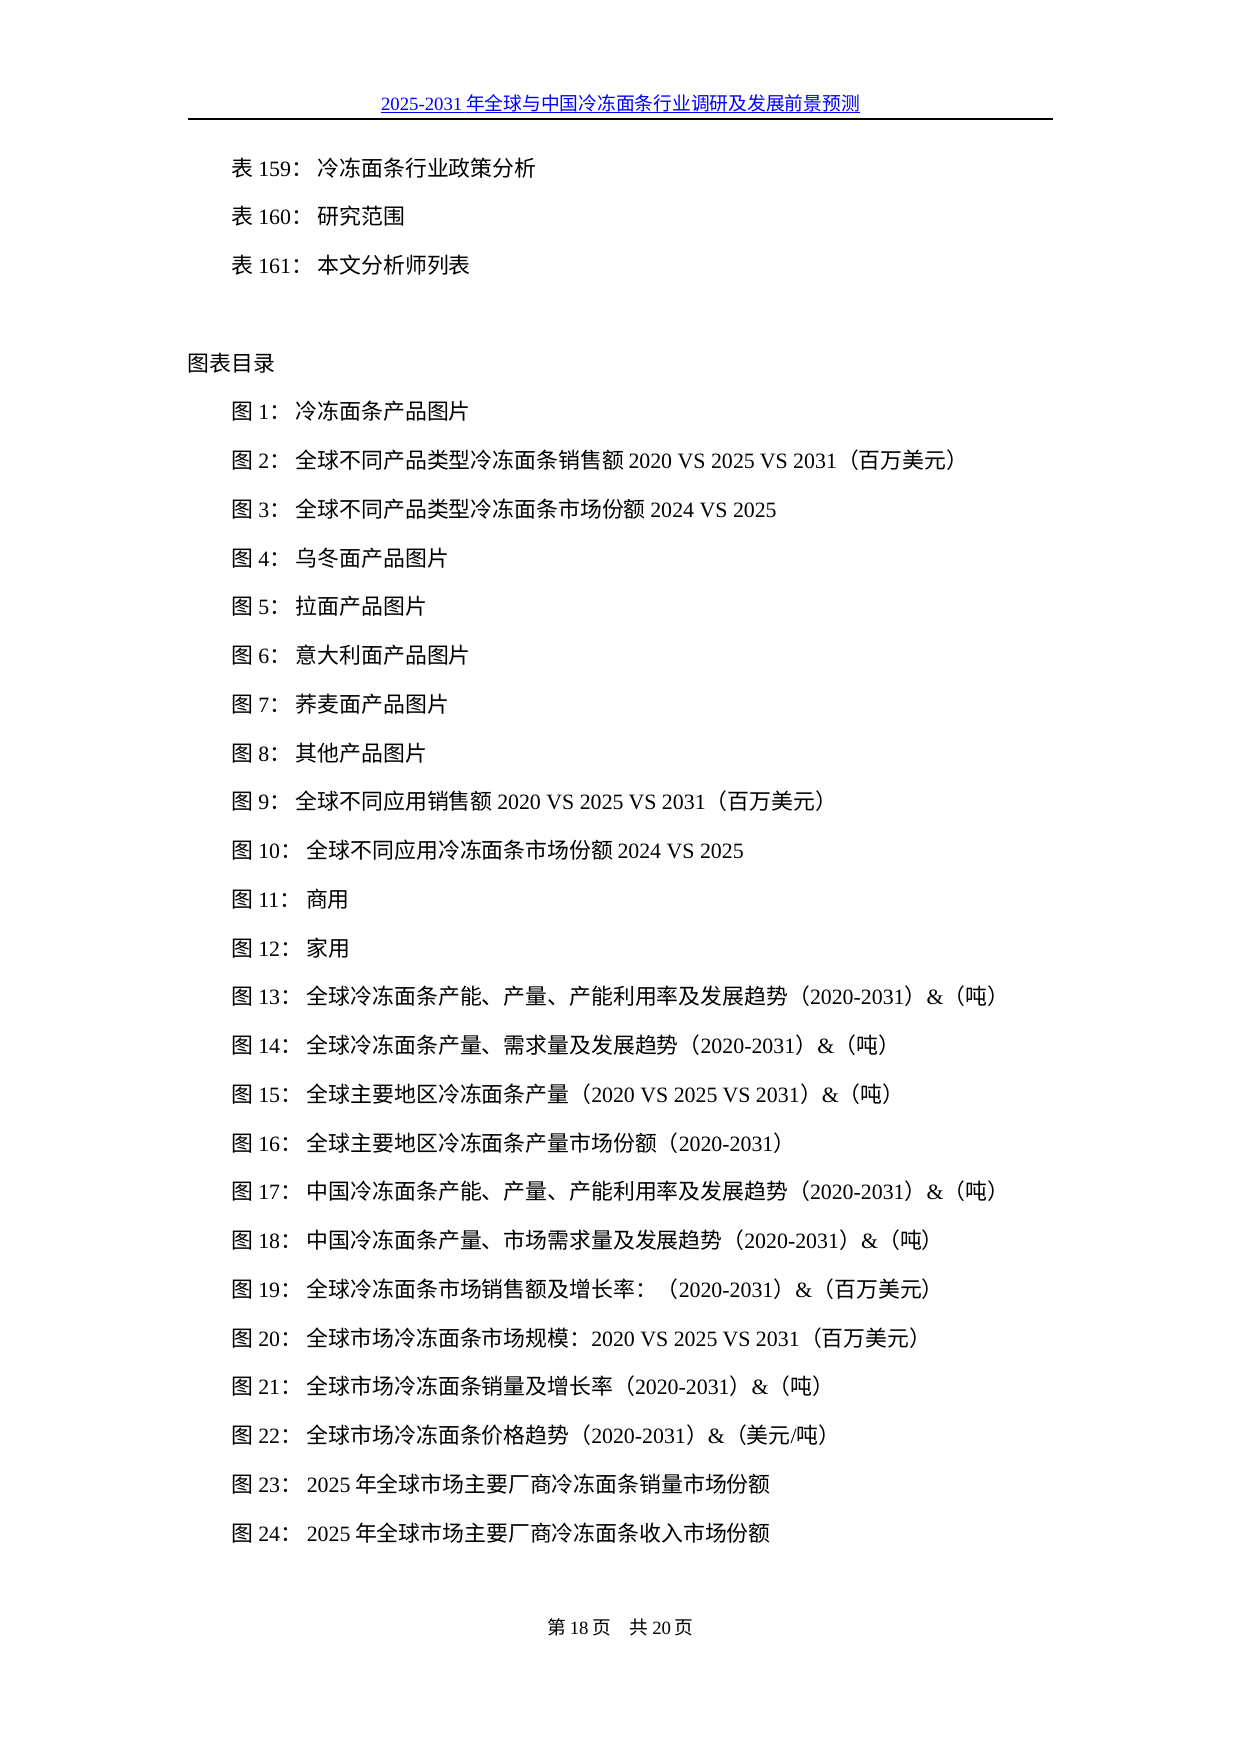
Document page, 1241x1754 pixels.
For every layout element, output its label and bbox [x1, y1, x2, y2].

text [187, 150, 1053, 1548]
